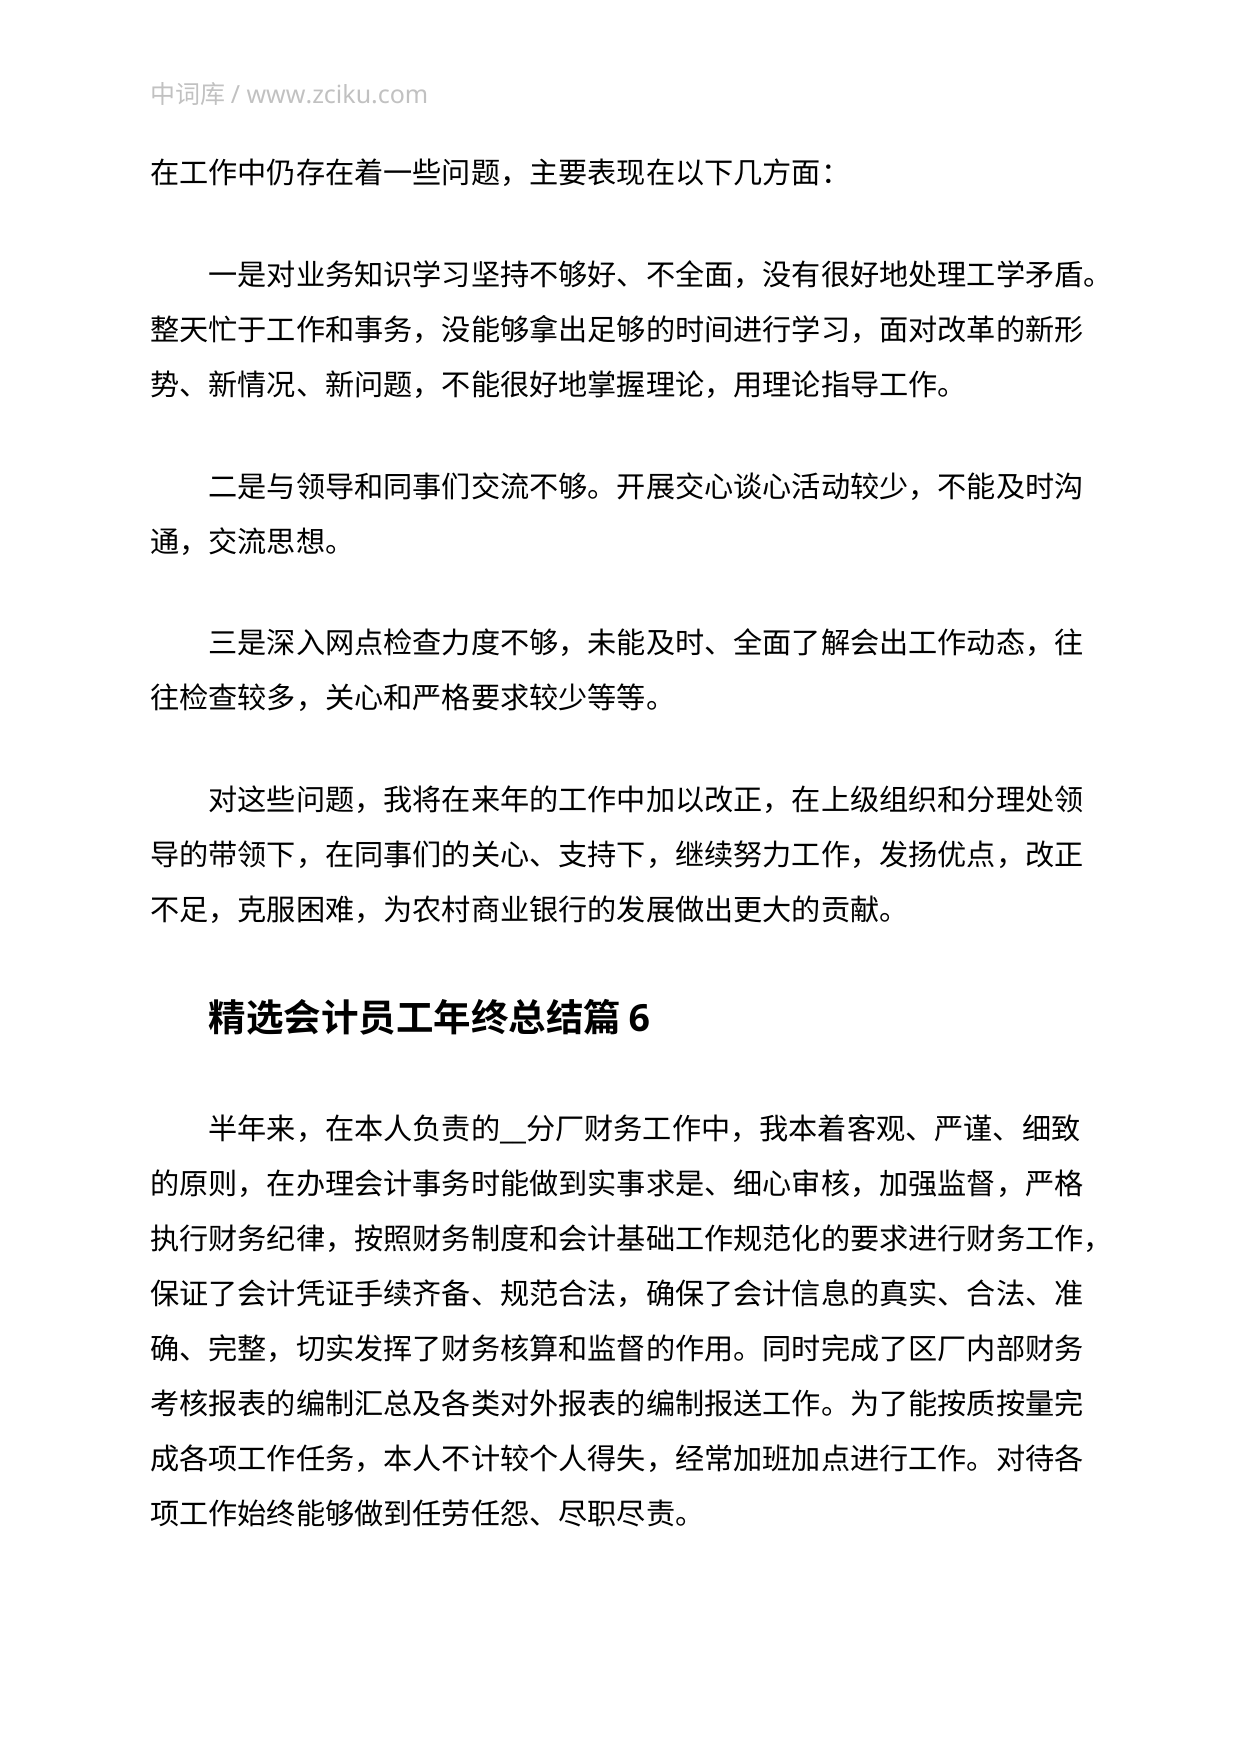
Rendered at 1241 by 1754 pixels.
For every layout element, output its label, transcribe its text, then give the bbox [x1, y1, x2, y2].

text 一是对业务知识学习坚持不够好、不全面，没有很好地处理工学矛盾。整天忙于工作和事务，没能够拿出足够的时间进行学习，面对改革的新形势、新情况、新问题，不能很好地掌握理论，用理论指导工作。 [150, 252, 1090, 404]
text 精选会计员工年终总结篇6 [150, 988, 1090, 1043]
text 对这些问题，我将在来年的工作中加以改正，在上级组织和分理处领导的带领下，在同事们的关心、支持下，继续努力工作，发扬优点，改正不足，克服困难，为农村商业银行的发展做出更大的贡献。 [150, 777, 1090, 929]
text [150, 150, 1090, 192]
text 三是深入网点检查力度不够，未能及时、全面了解会出工作动态，往往检查较多，关心和严格要求较少等等。 [150, 620, 1090, 717]
text 半年来，在本人负责的__分厂财务工作中，我本着客观、严谨、细致的原则，在办理会计事务时能做到实事求是、细心审核，加强监督，严格执行财务纪律，按照财务制度和会计基础工作规范化的要求进行财务工作，保证了会计凭证手续齐备、规范合法，确保了会计信息的真实、合法、准确、完整，切实发挥了财务核算和监督的作用。同时完成了区厂内部财务考核报表的编制汇总及各类对外报表的编制报送工作。为了能按质按量完成各项工作任务，本人不计较个人得失，经常加班加点进行工作。对待各项工作始终能够做到任劳任怨、尽职尽责。 [150, 1106, 1090, 1532]
text 二是与领导和同事们交流不够。开展交心谈心活动较少，不能及时沟通，交流思想。 [150, 463, 1090, 561]
